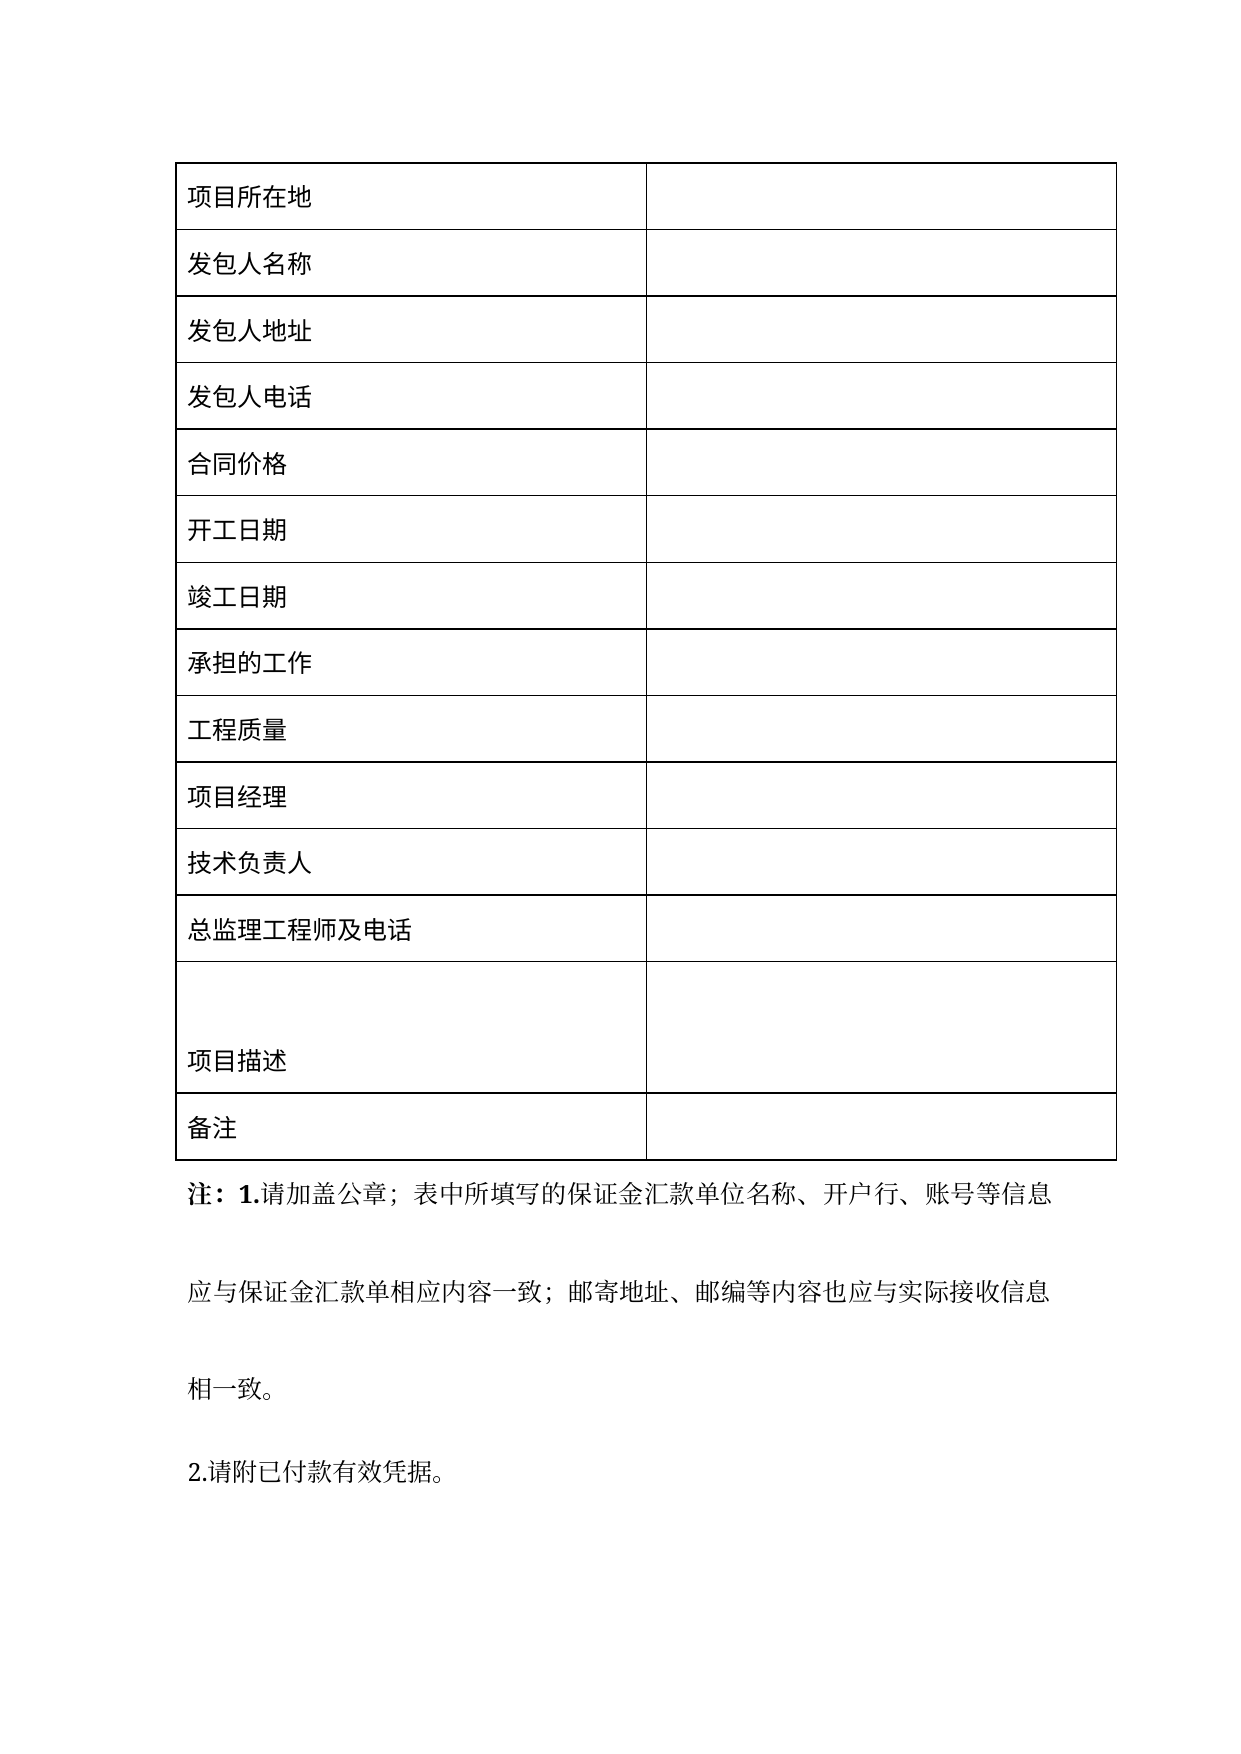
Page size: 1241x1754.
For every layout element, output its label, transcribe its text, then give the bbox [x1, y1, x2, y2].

text 2.请附已付款有效凭据。 [187, 1438, 1053, 1503]
table_cell 技术负责人 [177, 829, 646, 894]
table_cell [647, 164, 1116, 228]
table_cell [647, 563, 1116, 628]
table_cell 项目经理 [177, 763, 646, 828]
table_cell 发包人地址 [177, 297, 646, 362]
table_cell [647, 363, 1116, 428]
table_cell 发包人名称 [177, 230, 646, 295]
table_cell [647, 829, 1116, 894]
table_cell [647, 430, 1116, 495]
table_cell 项目所在地 [177, 164, 646, 228]
table_cell 承担的工作 [177, 630, 646, 694]
table_cell [647, 297, 1116, 362]
table_cell [647, 1094, 1116, 1159]
table_cell 竣工日期 [177, 563, 646, 628]
table_cell [647, 230, 1116, 295]
table_cell 发包人电话 [177, 363, 646, 428]
table_cell 合同价格 [177, 430, 646, 495]
table_cell 开工日期 [177, 496, 646, 561]
table_cell [647, 496, 1116, 561]
table_cell [647, 696, 1116, 761]
table_cell [647, 896, 1116, 961]
text 注：1.请加盖公章；表中所填写的保证金汇款单位名称、开户行、账号等信息应与保证金汇款单相应内容一致；邮寄地址、邮编等内容也应与实际接收信息相一致。 [187, 1161, 1053, 1420]
table_cell 备注 [177, 1094, 646, 1159]
table_cell [647, 630, 1116, 694]
table_cell [647, 962, 1116, 1092]
table_cell 总监理工程师及电话 [177, 896, 646, 961]
table_cell [647, 763, 1116, 828]
table_cell 项目描述 [177, 962, 646, 1092]
table_cell 工程质量 [177, 696, 646, 761]
